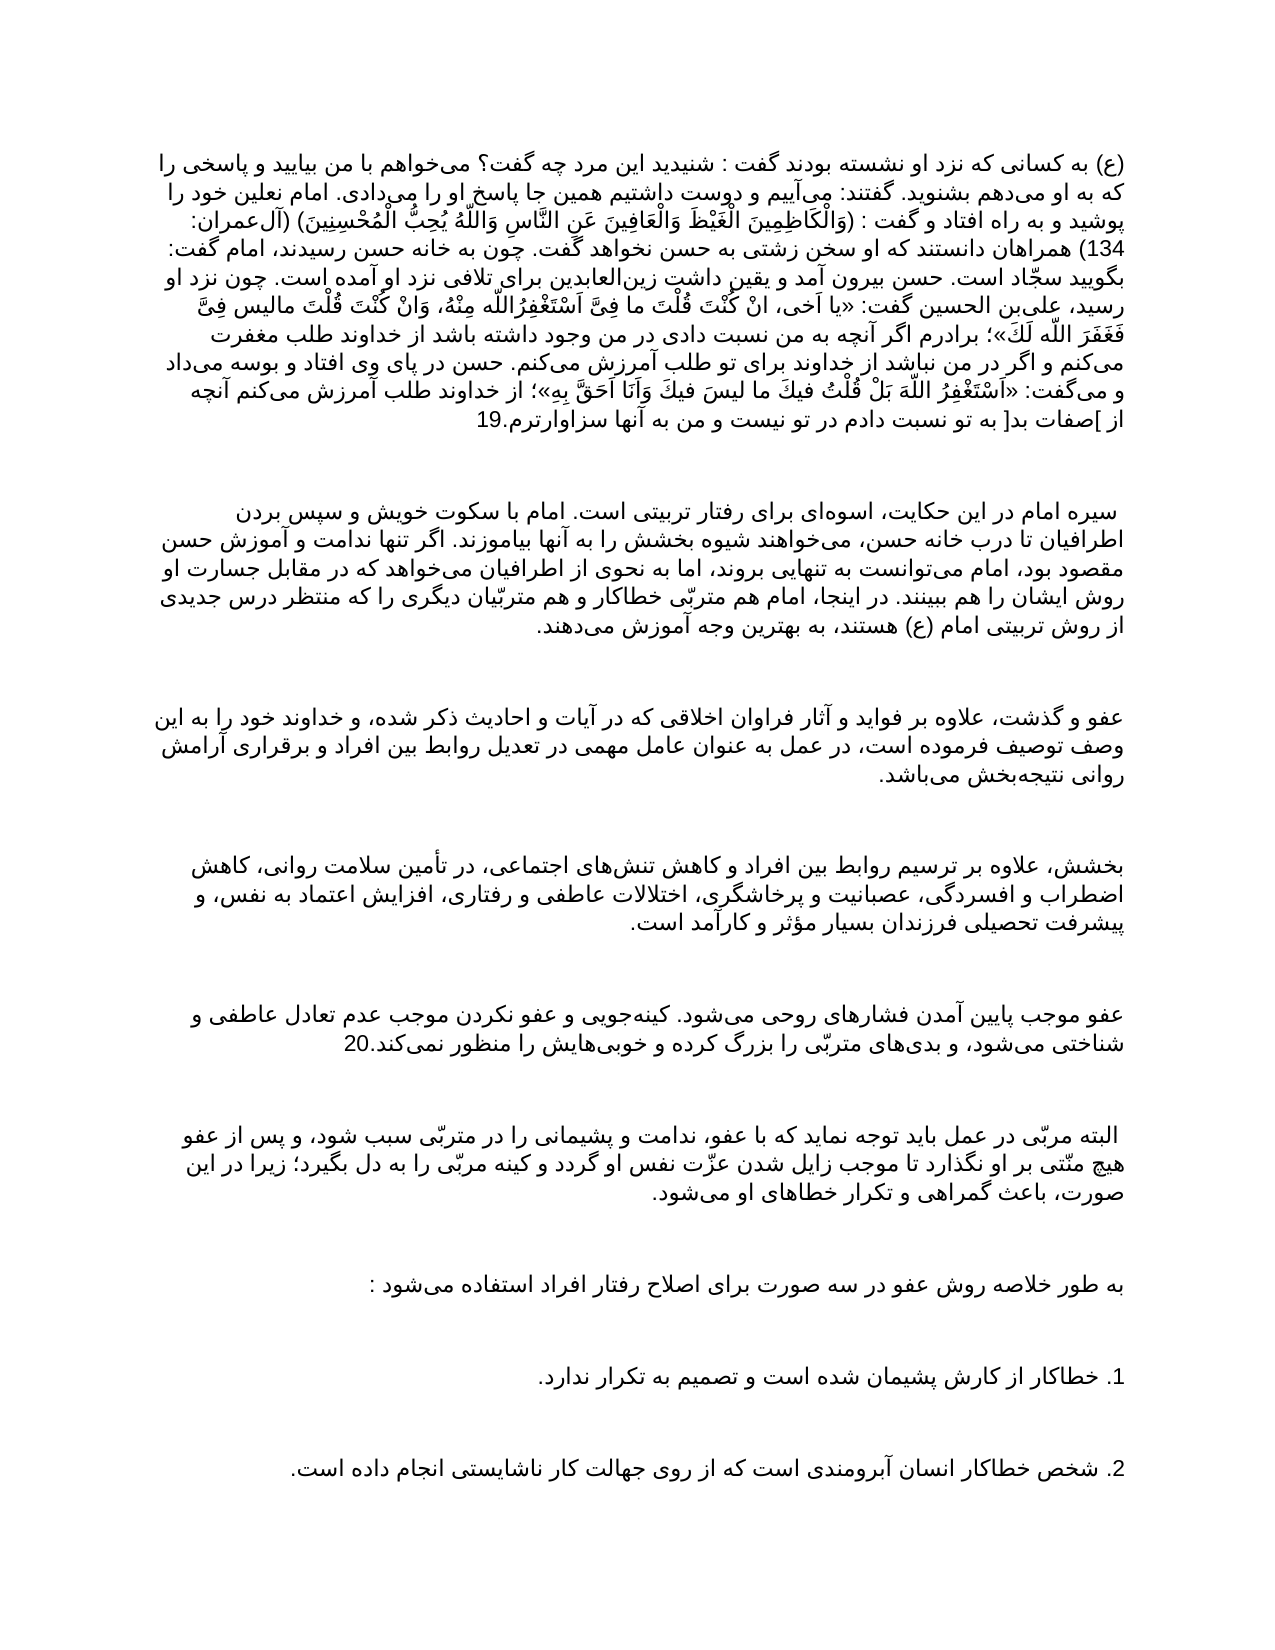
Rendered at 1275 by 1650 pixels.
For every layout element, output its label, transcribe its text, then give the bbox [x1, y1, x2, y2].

text سيره امام در اين حكايت، اسوه‌اى براى رفتار تربيتى است. امام با سكوت خويش و سپس بردن اطرافيان تا درب خانه حسن، مى‌خواهند شيوه بخشش را به آنها بياموزند. اگر تنها ندامت و آموزش حسن مقصود بود، امام مى‌توانست به تنهايى بروند، اما به نحوى از اطرافيان مى‌خواهد كه در مقابل جسارت او روش ايشان را هم ببينند. در اينجا، امام هم متربّى خطاكار و هم متربّيان ديگرى را كه منتظر درس جديدى از روش تربيتى امام (ع) هستند، به بهترين وجه آموزش مى‌دهند. [150, 498, 1125, 638]
text البته مربّى در عمل بايد توجه نمايد كه با عفو، ندامت و پشيمانى را در متربّى سبب شود، و پس از عفو هيچ منّتى بر او نگذارد تا موجب زايل شدن عزّت نفس او گردد و كينه مربّى را به دل بگيرد؛ زيرا در اين صورت، باعث گمراهى و تكرار خطاهاى او مى‌شود. [150, 1122, 1125, 1205]
text بخشش، علاوه بر ترسيم روابط بين افراد و كاهش تنش‌هاى اجتماعى، در تأمين سلامت روانى، كاهش اضطراب و افسردگى، عصبانيت و پرخاشگرى، اختلالات عاطفى و رفتارى، افزايش اعتماد به نفس، و پيشرفت تحصيلى فرزندان بسيار مؤثر و كارآمد است. [150, 852, 1125, 936]
text 2. شخص خطاكار انسان آبرومندى است كه از روى جهالت كار ناشايستى انجام داده است. [150, 1454, 1125, 1481]
text به طور خلاصه روش عفو در سه صورت براى اصلاح رفتار افراد استفاده مى‌شود : [150, 1271, 1125, 1297]
text عفو موجب پايين آمدن فشارهاى روحى مى‌شود. كينه‌جويى و عفو نكردن موجب عدم تعادل عاطفى و شناختى مى‌شود، و بدى‌هاى متربّى را بزرگ كرده و خوبى‌هايش را منظور نمى‌كند.20 [150, 1001, 1125, 1056]
text 1. خطاكار از كارش پشيمان شده است و تصميم به تكرار ندارد. [150, 1363, 1125, 1389]
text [150, 150, 1125, 432]
text عفو و گذشت، علاوه بر فوايد و آثار فراوان اخلاقى كه در آيات و احاديث ذكر شده، و خداوند خود را به اين وصف توصيف فرموده است، در عمل به عنوان عامل مهمى در تعديل روابط بين افراد و برقرارى آرامش روانى نتيجه‌بخش مى‌باشد. [150, 704, 1125, 787]
